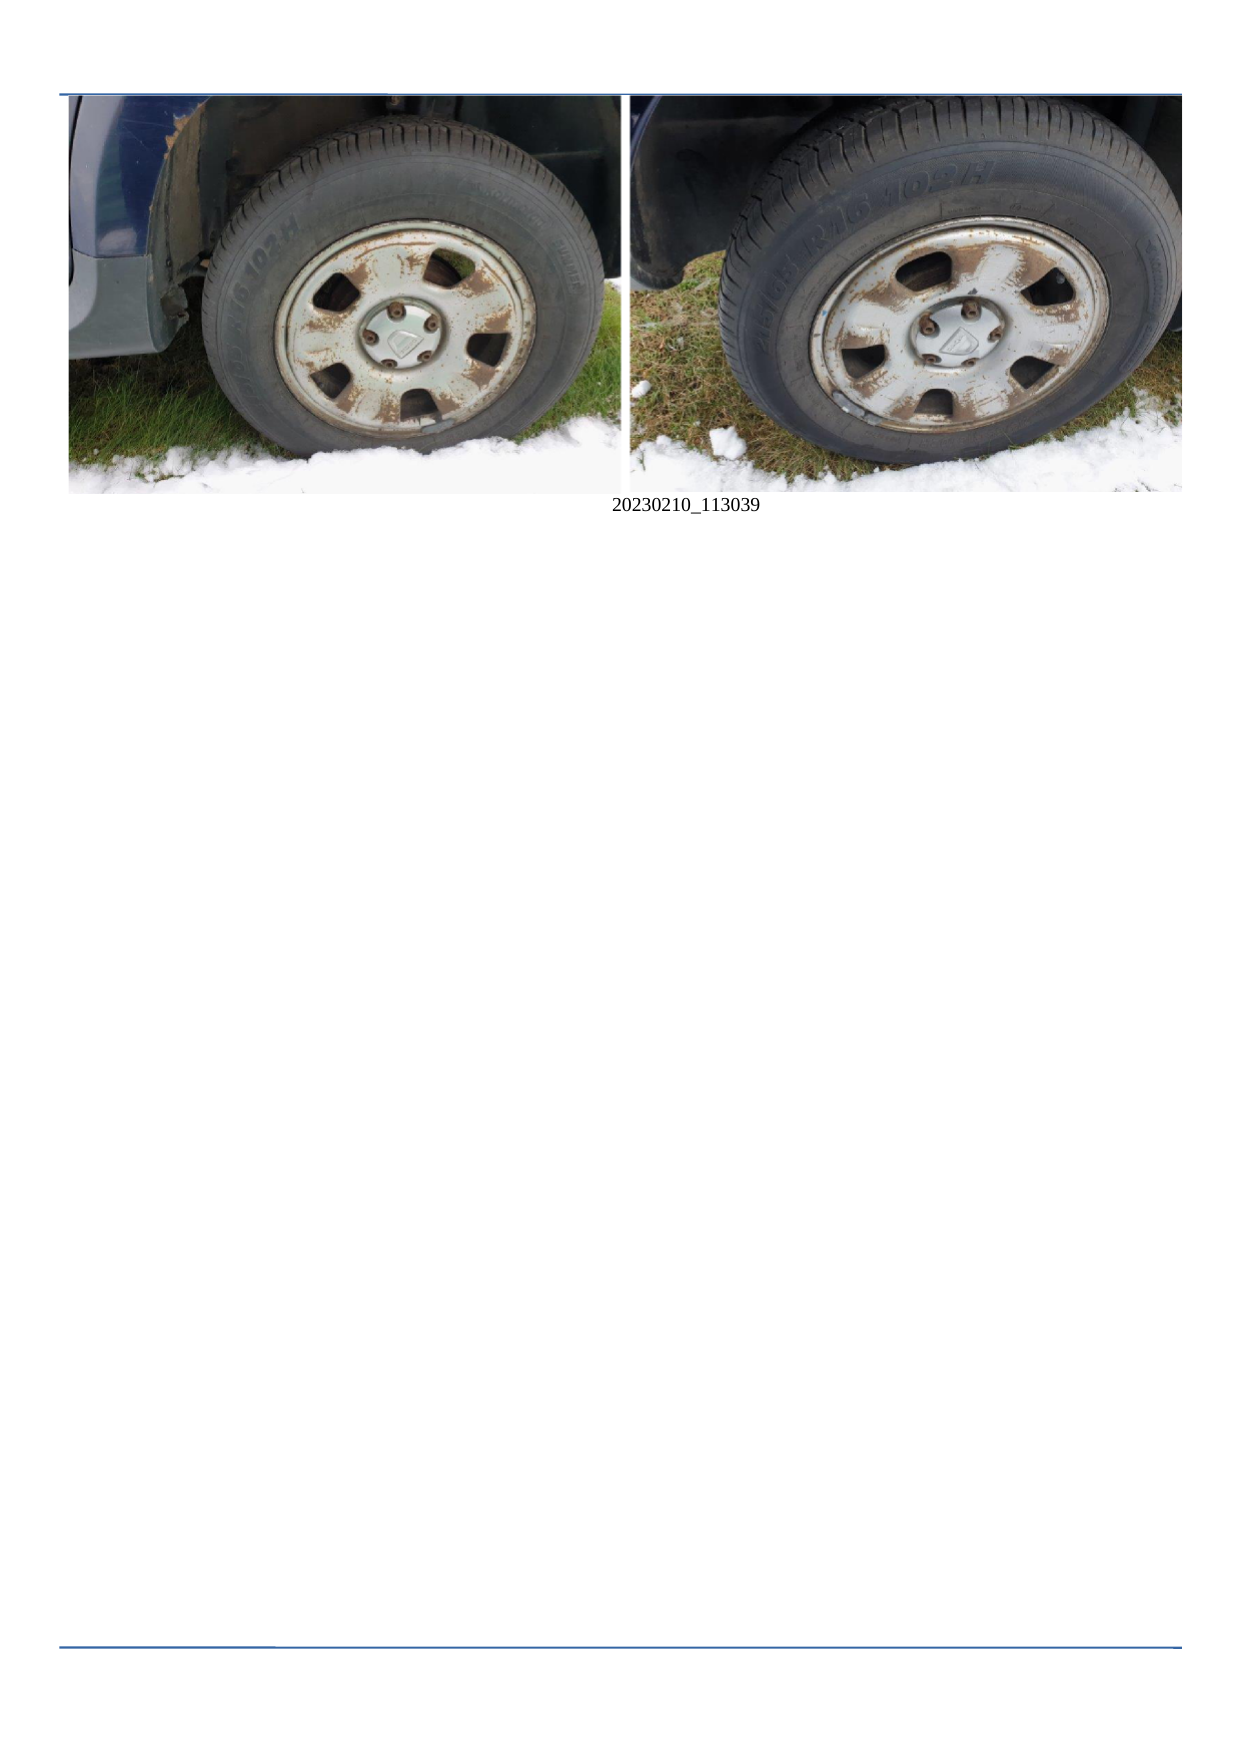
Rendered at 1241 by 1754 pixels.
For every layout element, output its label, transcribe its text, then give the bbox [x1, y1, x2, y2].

picture [68, 95, 1183, 494]
text 20230210_113039 [612, 493, 1187, 516]
